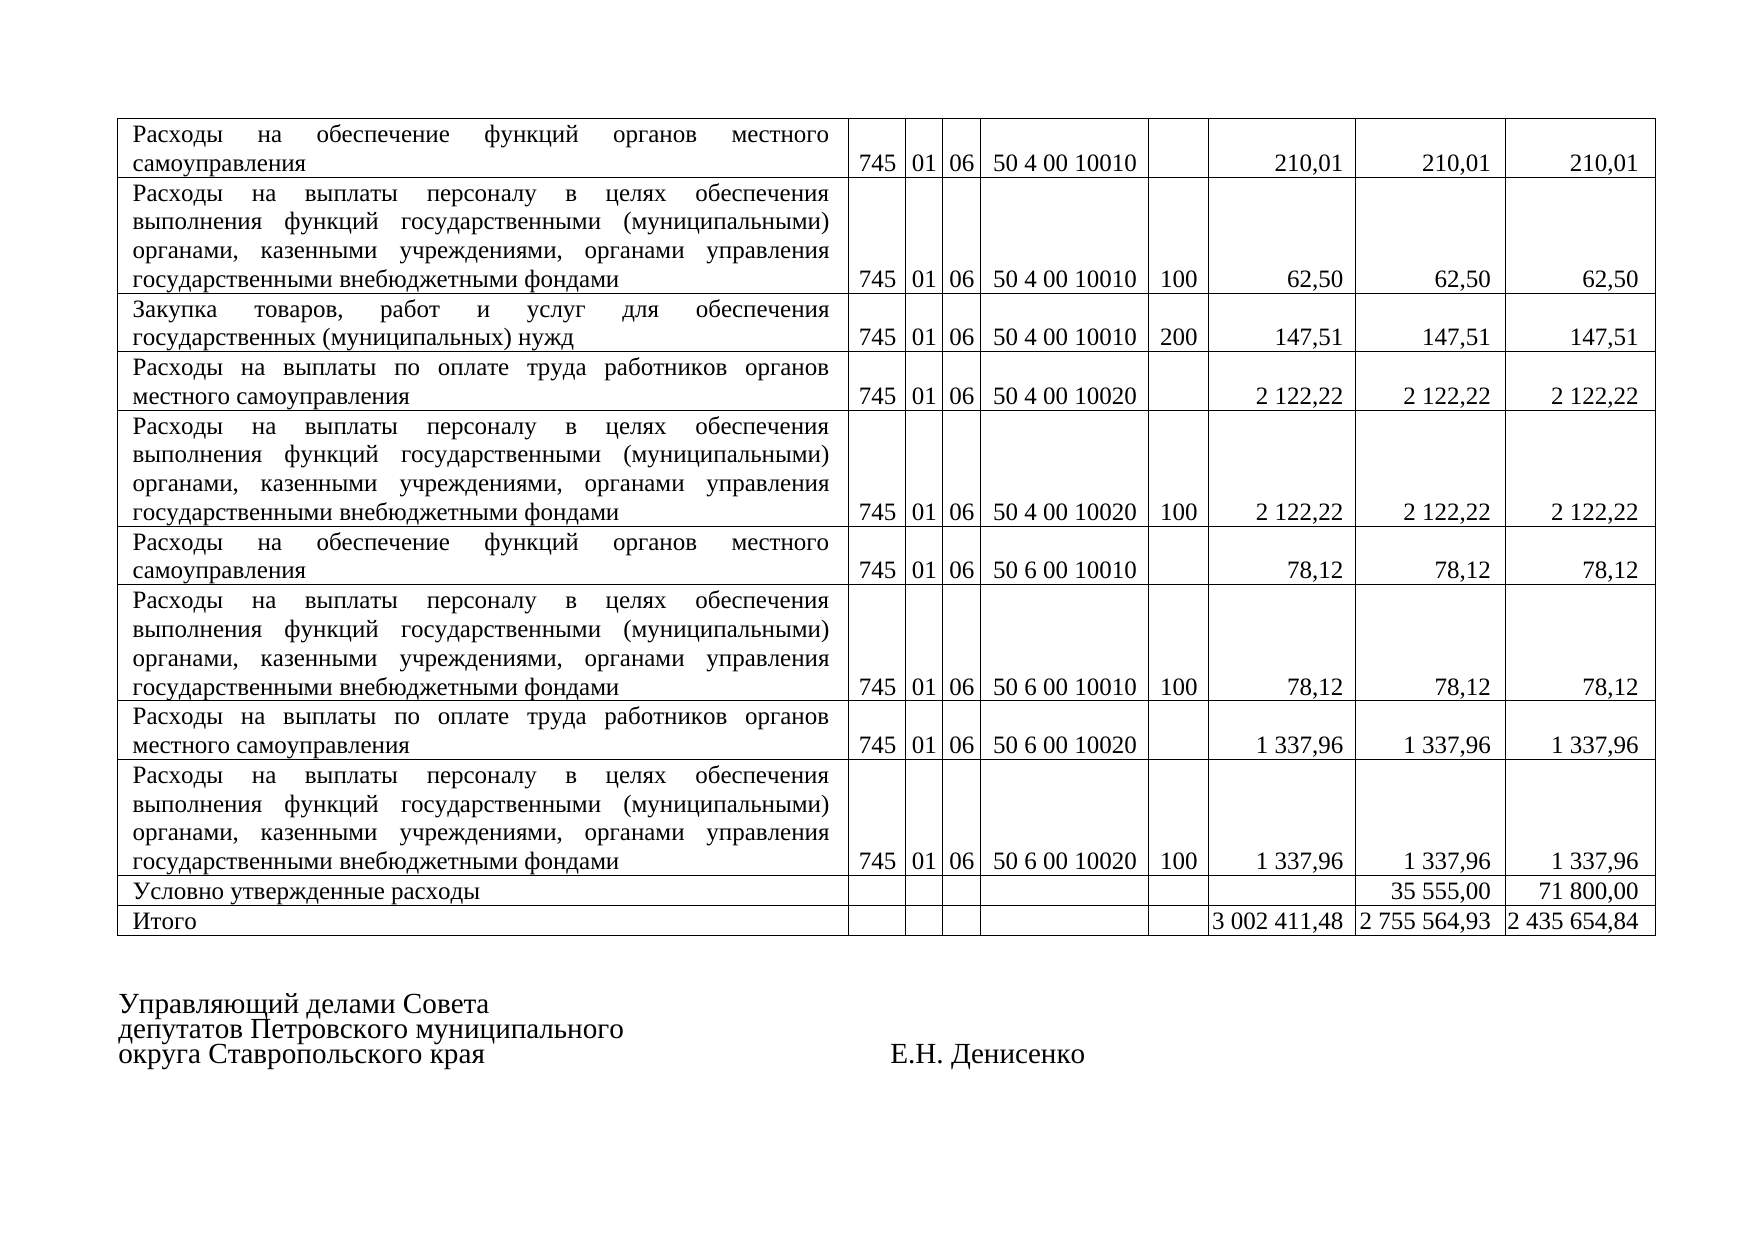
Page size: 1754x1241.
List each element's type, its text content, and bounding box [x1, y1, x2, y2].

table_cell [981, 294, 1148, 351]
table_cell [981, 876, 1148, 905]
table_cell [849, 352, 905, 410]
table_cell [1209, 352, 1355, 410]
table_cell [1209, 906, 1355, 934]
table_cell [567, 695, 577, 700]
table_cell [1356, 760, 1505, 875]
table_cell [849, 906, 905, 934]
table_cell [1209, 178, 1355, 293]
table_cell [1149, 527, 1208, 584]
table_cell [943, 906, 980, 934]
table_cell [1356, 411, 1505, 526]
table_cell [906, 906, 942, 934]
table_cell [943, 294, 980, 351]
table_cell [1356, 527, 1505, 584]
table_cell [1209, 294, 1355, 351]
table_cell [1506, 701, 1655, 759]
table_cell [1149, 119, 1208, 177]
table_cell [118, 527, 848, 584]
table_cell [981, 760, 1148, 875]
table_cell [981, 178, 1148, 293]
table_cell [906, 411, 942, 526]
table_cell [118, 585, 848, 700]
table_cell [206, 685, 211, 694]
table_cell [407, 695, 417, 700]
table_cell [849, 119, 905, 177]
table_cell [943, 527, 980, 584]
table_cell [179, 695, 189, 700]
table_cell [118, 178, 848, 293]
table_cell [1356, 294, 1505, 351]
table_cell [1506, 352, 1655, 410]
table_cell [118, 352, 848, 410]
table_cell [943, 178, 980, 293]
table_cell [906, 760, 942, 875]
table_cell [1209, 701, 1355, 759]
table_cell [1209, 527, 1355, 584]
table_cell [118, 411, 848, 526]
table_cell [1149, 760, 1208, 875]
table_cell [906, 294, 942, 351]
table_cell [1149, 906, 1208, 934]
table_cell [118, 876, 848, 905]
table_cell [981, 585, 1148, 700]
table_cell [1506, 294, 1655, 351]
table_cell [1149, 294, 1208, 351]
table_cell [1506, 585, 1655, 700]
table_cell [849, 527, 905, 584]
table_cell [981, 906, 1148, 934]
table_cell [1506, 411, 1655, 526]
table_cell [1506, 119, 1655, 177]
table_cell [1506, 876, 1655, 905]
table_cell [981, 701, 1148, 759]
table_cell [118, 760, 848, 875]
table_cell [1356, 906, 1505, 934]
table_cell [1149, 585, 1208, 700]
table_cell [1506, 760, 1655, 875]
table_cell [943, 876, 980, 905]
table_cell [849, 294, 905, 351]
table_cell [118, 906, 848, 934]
text округа Ставропольского края Е.Н. Денисенко [118, 1043, 1636, 1068]
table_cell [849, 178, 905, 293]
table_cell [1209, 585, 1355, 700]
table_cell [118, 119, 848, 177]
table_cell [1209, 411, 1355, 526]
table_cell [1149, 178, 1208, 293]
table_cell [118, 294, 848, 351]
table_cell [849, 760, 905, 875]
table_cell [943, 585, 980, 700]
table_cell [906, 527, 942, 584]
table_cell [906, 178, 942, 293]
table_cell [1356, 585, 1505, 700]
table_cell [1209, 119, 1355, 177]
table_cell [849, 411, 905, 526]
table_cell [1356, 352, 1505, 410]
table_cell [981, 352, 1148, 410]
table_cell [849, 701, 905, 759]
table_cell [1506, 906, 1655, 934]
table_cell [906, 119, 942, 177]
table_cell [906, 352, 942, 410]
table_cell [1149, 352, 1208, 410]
text Управляющий делами Совета [118, 993, 1636, 1018]
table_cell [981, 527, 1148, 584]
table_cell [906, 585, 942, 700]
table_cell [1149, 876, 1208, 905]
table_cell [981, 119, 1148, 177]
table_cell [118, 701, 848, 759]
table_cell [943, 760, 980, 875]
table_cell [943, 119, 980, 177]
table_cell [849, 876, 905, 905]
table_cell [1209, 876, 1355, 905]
text депутатов Петровского муниципального [118, 1018, 1636, 1043]
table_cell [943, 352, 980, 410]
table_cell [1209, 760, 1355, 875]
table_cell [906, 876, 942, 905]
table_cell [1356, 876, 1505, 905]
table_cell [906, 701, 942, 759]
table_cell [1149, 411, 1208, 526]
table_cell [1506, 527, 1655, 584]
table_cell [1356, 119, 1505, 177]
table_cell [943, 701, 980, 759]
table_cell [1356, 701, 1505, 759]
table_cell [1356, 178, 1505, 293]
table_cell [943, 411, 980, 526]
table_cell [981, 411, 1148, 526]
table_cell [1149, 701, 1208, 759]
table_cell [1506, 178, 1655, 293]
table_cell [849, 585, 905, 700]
